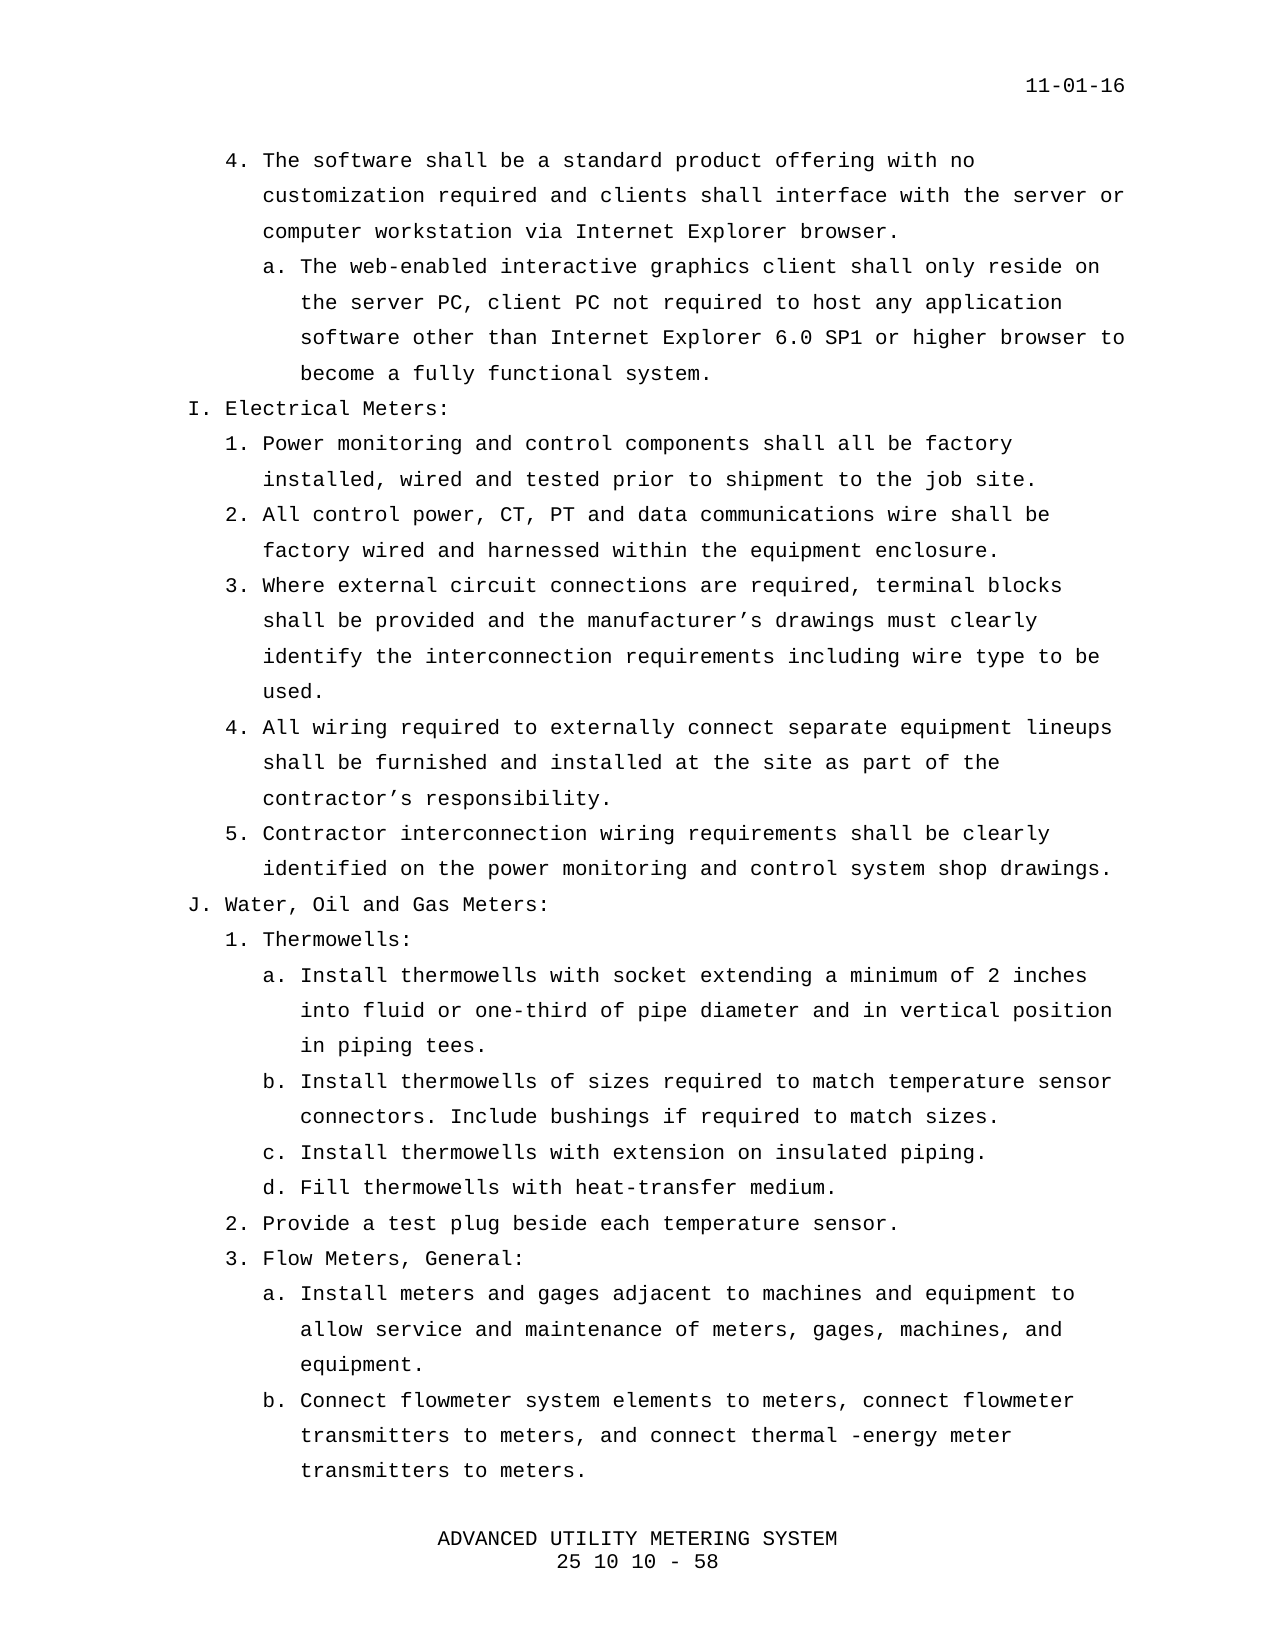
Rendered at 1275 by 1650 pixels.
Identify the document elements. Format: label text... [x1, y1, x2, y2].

text Fill thermowells with heat-transfer medium. [262, 1177, 1125, 1201]
text The software shall be a standard product offering with no customization required and clients shall interface with the server or computer workstation via Internet Explorer browser. [225, 150, 1125, 244]
text Thermowells: [225, 929, 1125, 953]
text All wiring required to externally connect separate equipment lineups shall be furnished and installed at the site as part of the contractor’s responsibility. [225, 717, 1125, 811]
text Power monitoring and control components shall all be factory installed, wired and tested prior to shipment to the job site. [225, 433, 1125, 492]
text Install meters and gages adjacent to machines and equipment to allow service and maintenance of meters, gages, machines, and equipment. [262, 1283, 1125, 1378]
text Water, Oil and Gas Meters: [187, 894, 1125, 917]
text Where external circuit connections are required, terminal blocks shall be provided and the manufacturer’s drawings must clearly identify the interconnection requirements including wire type to be used. [225, 575, 1125, 705]
text The web-enabled interactive graphics client shall only reside on the server PC, client PC not required to host any application software other than Internet Explorer 6.0 SP1 or higher browser to become a fully functional system. [262, 256, 1125, 386]
text Install thermowells with socket extending a minimum of 2 inches into fluid or one-third of pipe diameter and in vertical position in piping tees. [262, 964, 1125, 1059]
text Install thermowells with extension on insulated piping. [262, 1142, 1125, 1165]
text Contractor interconnection wiring requirements shall be clearly identified on the power monitoring and control system shop drawings. [225, 823, 1125, 882]
text Provide a test plug beside each temperature sensor. [225, 1212, 1125, 1236]
text Connect flowmeter system elements to meters, connect flowmeter transmitters to meters, and connect thermal -energy meter transmitters to meters. [262, 1389, 1125, 1484]
text Flow Meters, General: [225, 1248, 1125, 1272]
text All control power, CT, PT and data communications wire shall be factory wired and harnessed within the equipment enclosure. [225, 504, 1125, 563]
text Install thermowells of sizes required to match temperature sensor connectors. Include bushings if required to match sizes. [262, 1071, 1125, 1130]
text Electrical Meters: [187, 398, 1125, 422]
